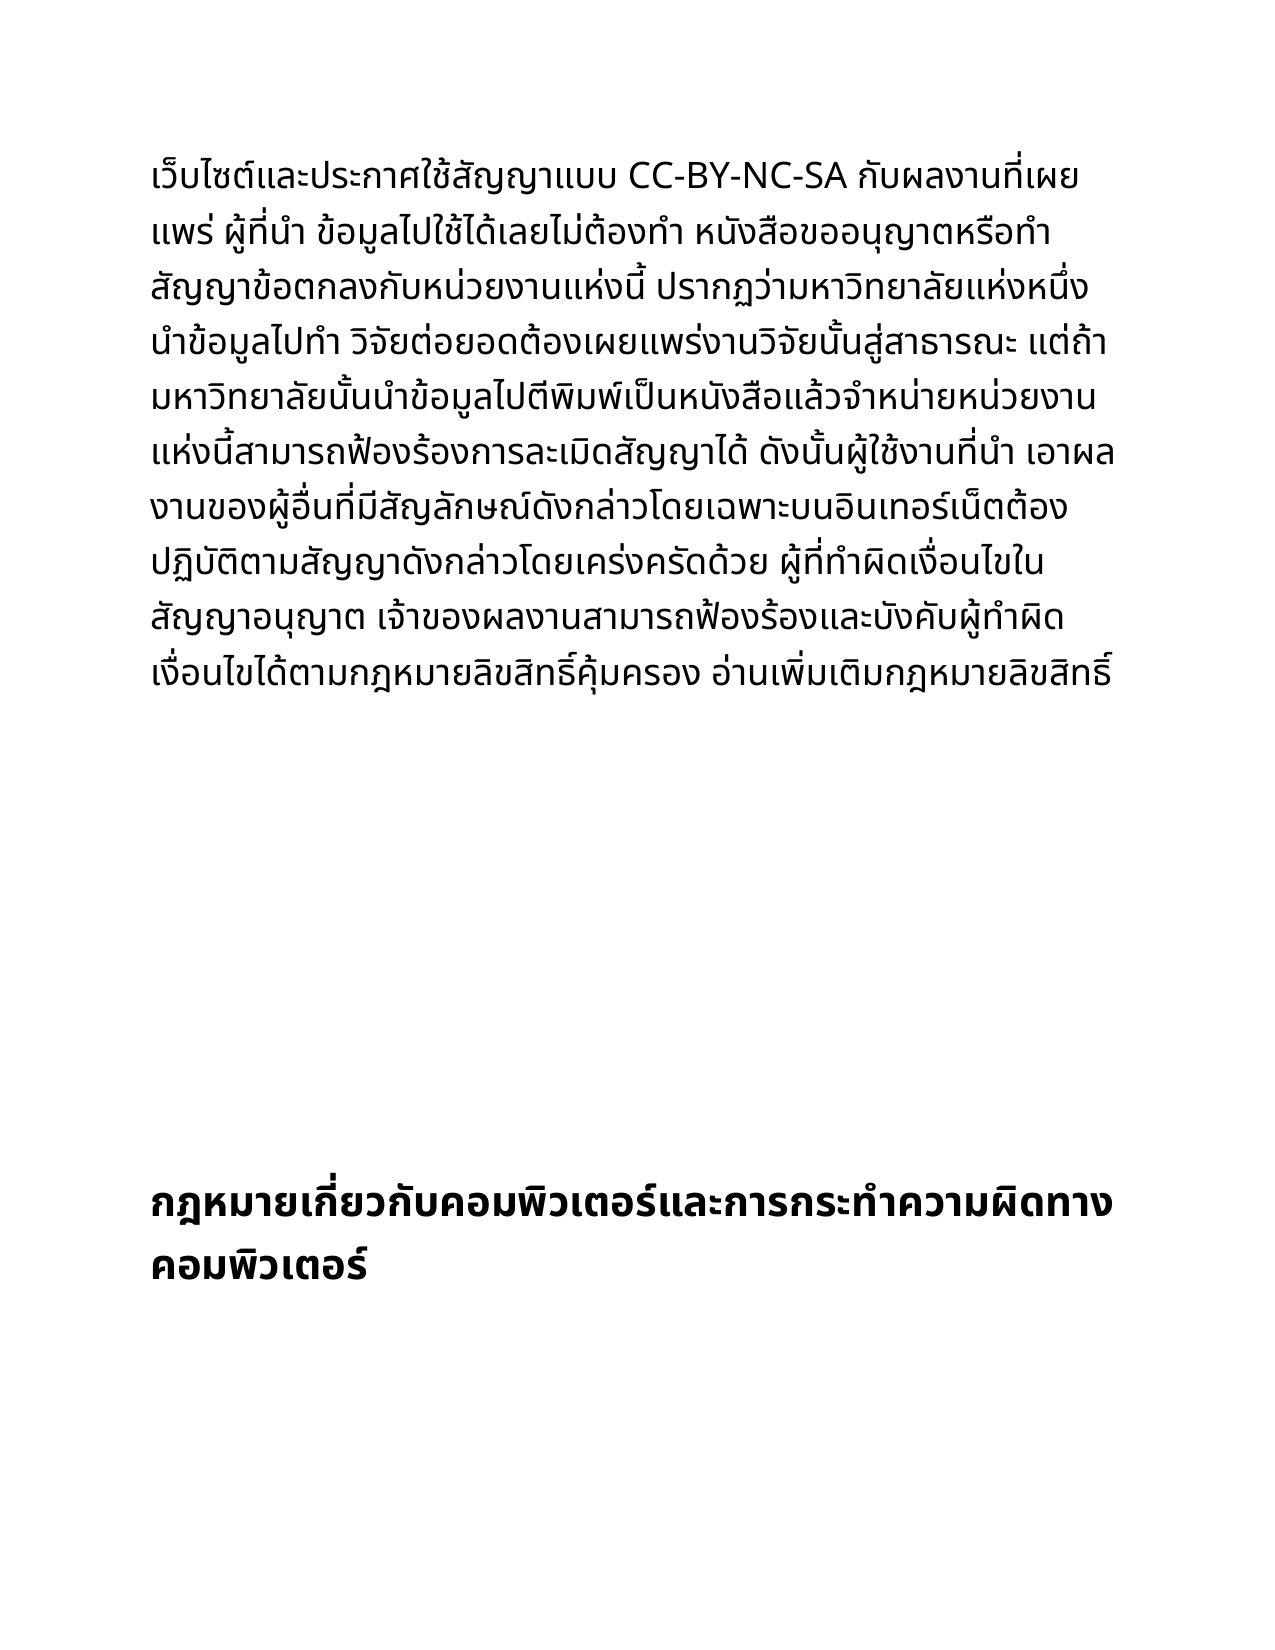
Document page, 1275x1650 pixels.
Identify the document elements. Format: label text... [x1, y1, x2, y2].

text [150, 150, 1125, 701]
text กฎหมายเกี่ยวกับคอมพิวเตอร์และการกระทำความผิดทางคอมพิวเตอร์ [368, 1173, 1125, 1298]
